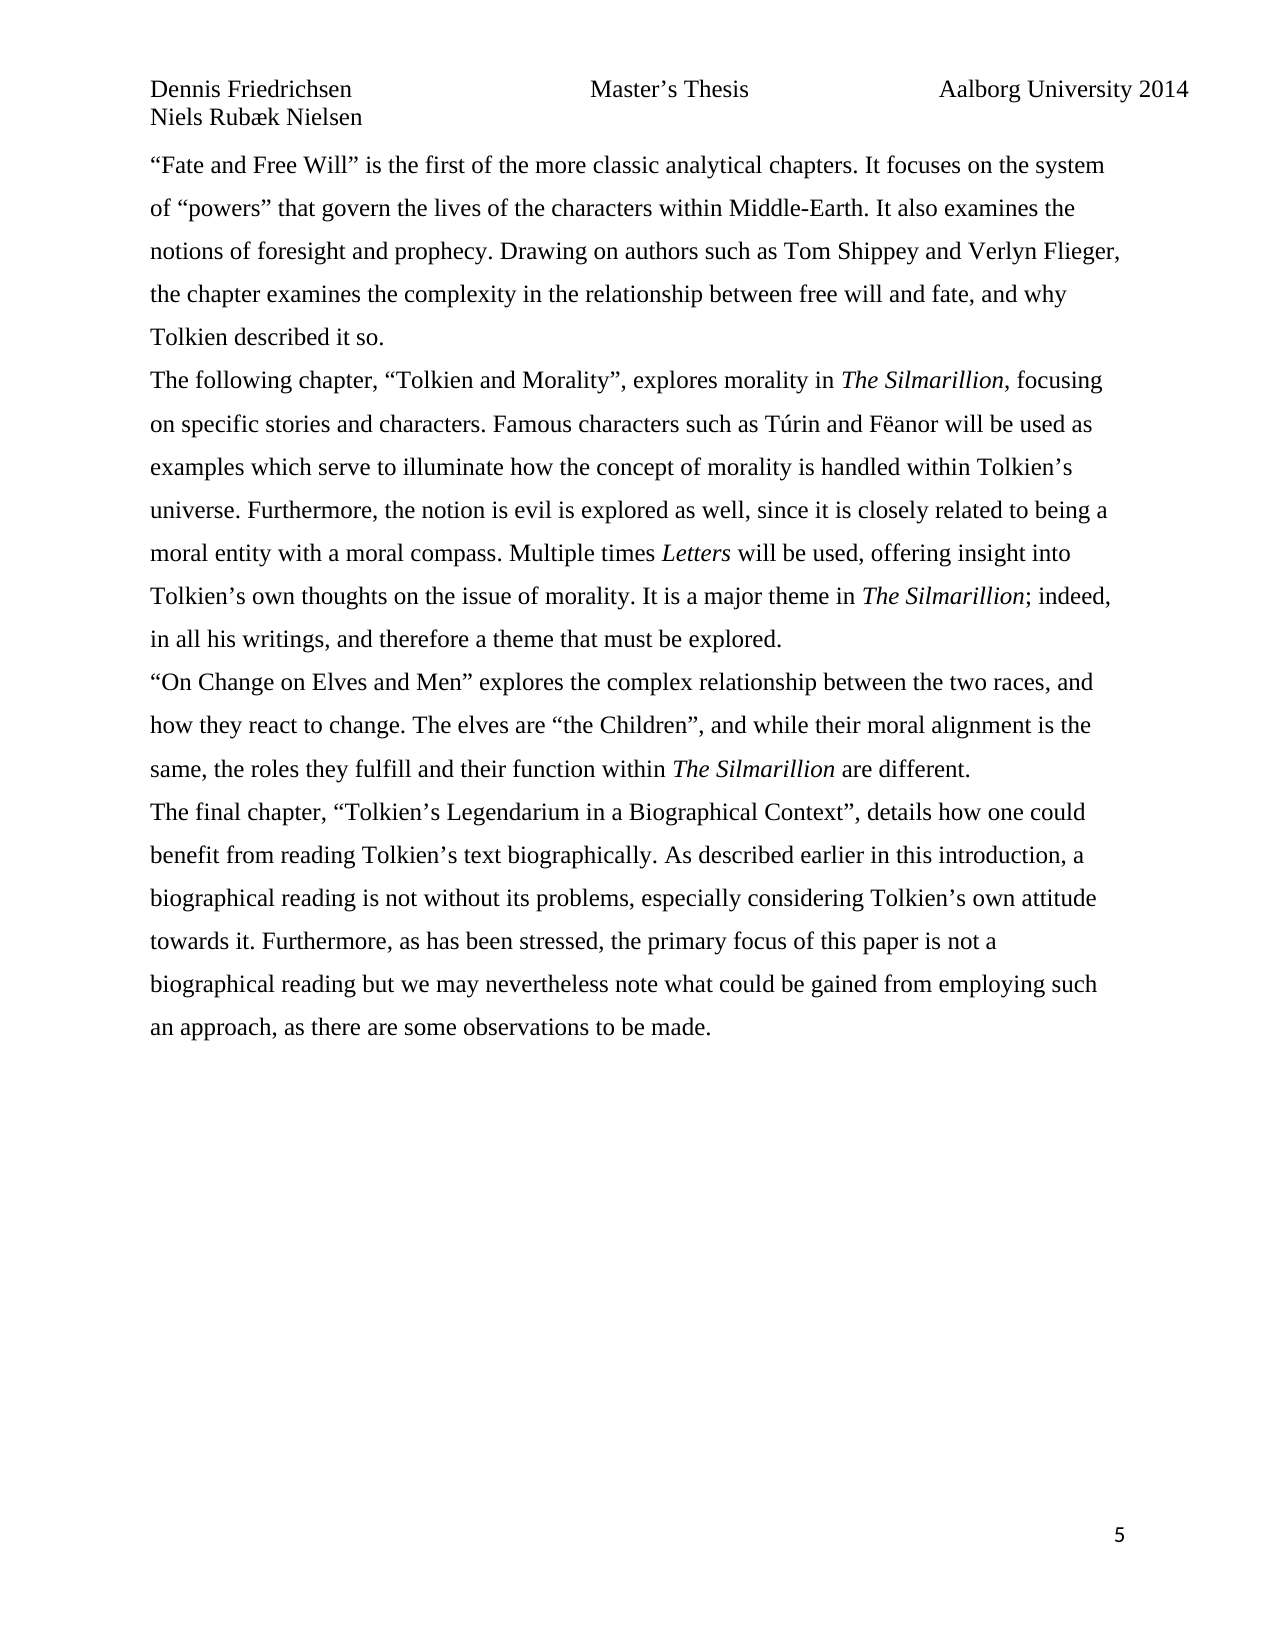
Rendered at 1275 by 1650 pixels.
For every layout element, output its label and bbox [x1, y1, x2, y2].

text [150, 150, 1125, 1041]
